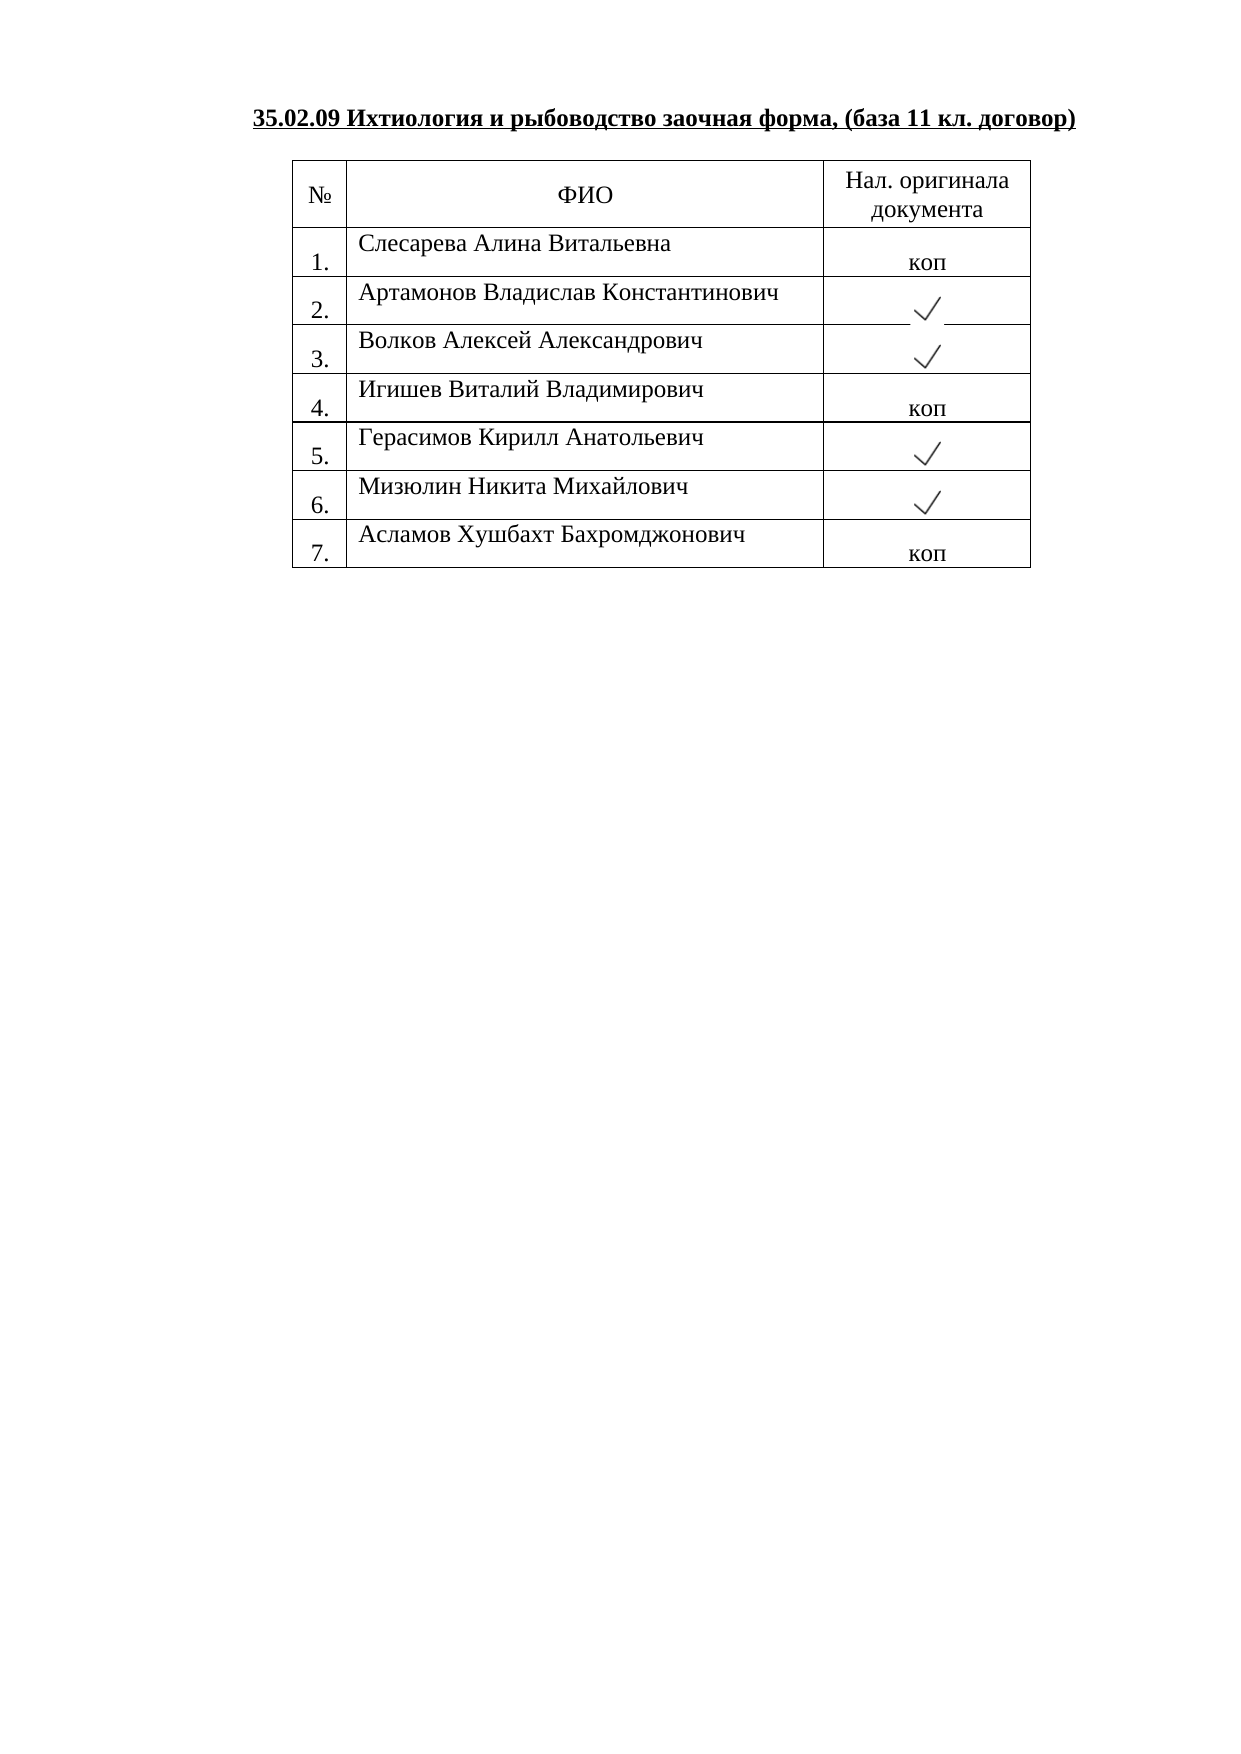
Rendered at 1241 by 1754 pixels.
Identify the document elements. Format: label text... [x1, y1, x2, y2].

picture [910, 437, 945, 470]
table_cell [824, 471, 1030, 518]
table_cell Герасимов Кирилл Анатольевич [347, 423, 823, 470]
table_cell [824, 325, 1030, 373]
text 35.02.09 Ихтиология и рыбоводство заочная форма, (база 11 кл. договор) [177, 103, 1152, 131]
table_cell 6. [293, 471, 346, 518]
picture [910, 291, 945, 325]
table_cell Артамонов Владислав Константинович [347, 277, 823, 324]
table_cell Игишев Виталий Владимирович [347, 374, 823, 421]
picture [910, 340, 945, 373]
table_header ФИО [347, 161, 823, 227]
table_cell 4. [293, 374, 346, 421]
table_header № [293, 161, 346, 227]
table_cell 2. [293, 277, 346, 324]
table_cell 7. [293, 520, 346, 567]
table_cell Асламов Хушбахт Бахромджонович [347, 520, 823, 567]
table_cell коп [824, 520, 1030, 567]
table_header Нал. оригинала документа [824, 161, 1030, 227]
table_cell Слесарева Алина Витальевна [347, 228, 823, 276]
table_cell Волков Алексей Александрович [347, 325, 823, 373]
table_cell Мизюлин Никита Михайлович [347, 471, 823, 518]
table_cell [824, 423, 1030, 470]
table_cell 3. [293, 325, 346, 373]
table_cell коп [824, 374, 1030, 421]
picture [910, 485, 945, 519]
table_cell коп [824, 228, 1030, 276]
table_cell 1. [293, 228, 346, 276]
table_cell [824, 277, 1030, 324]
table_cell 5. [293, 423, 346, 470]
